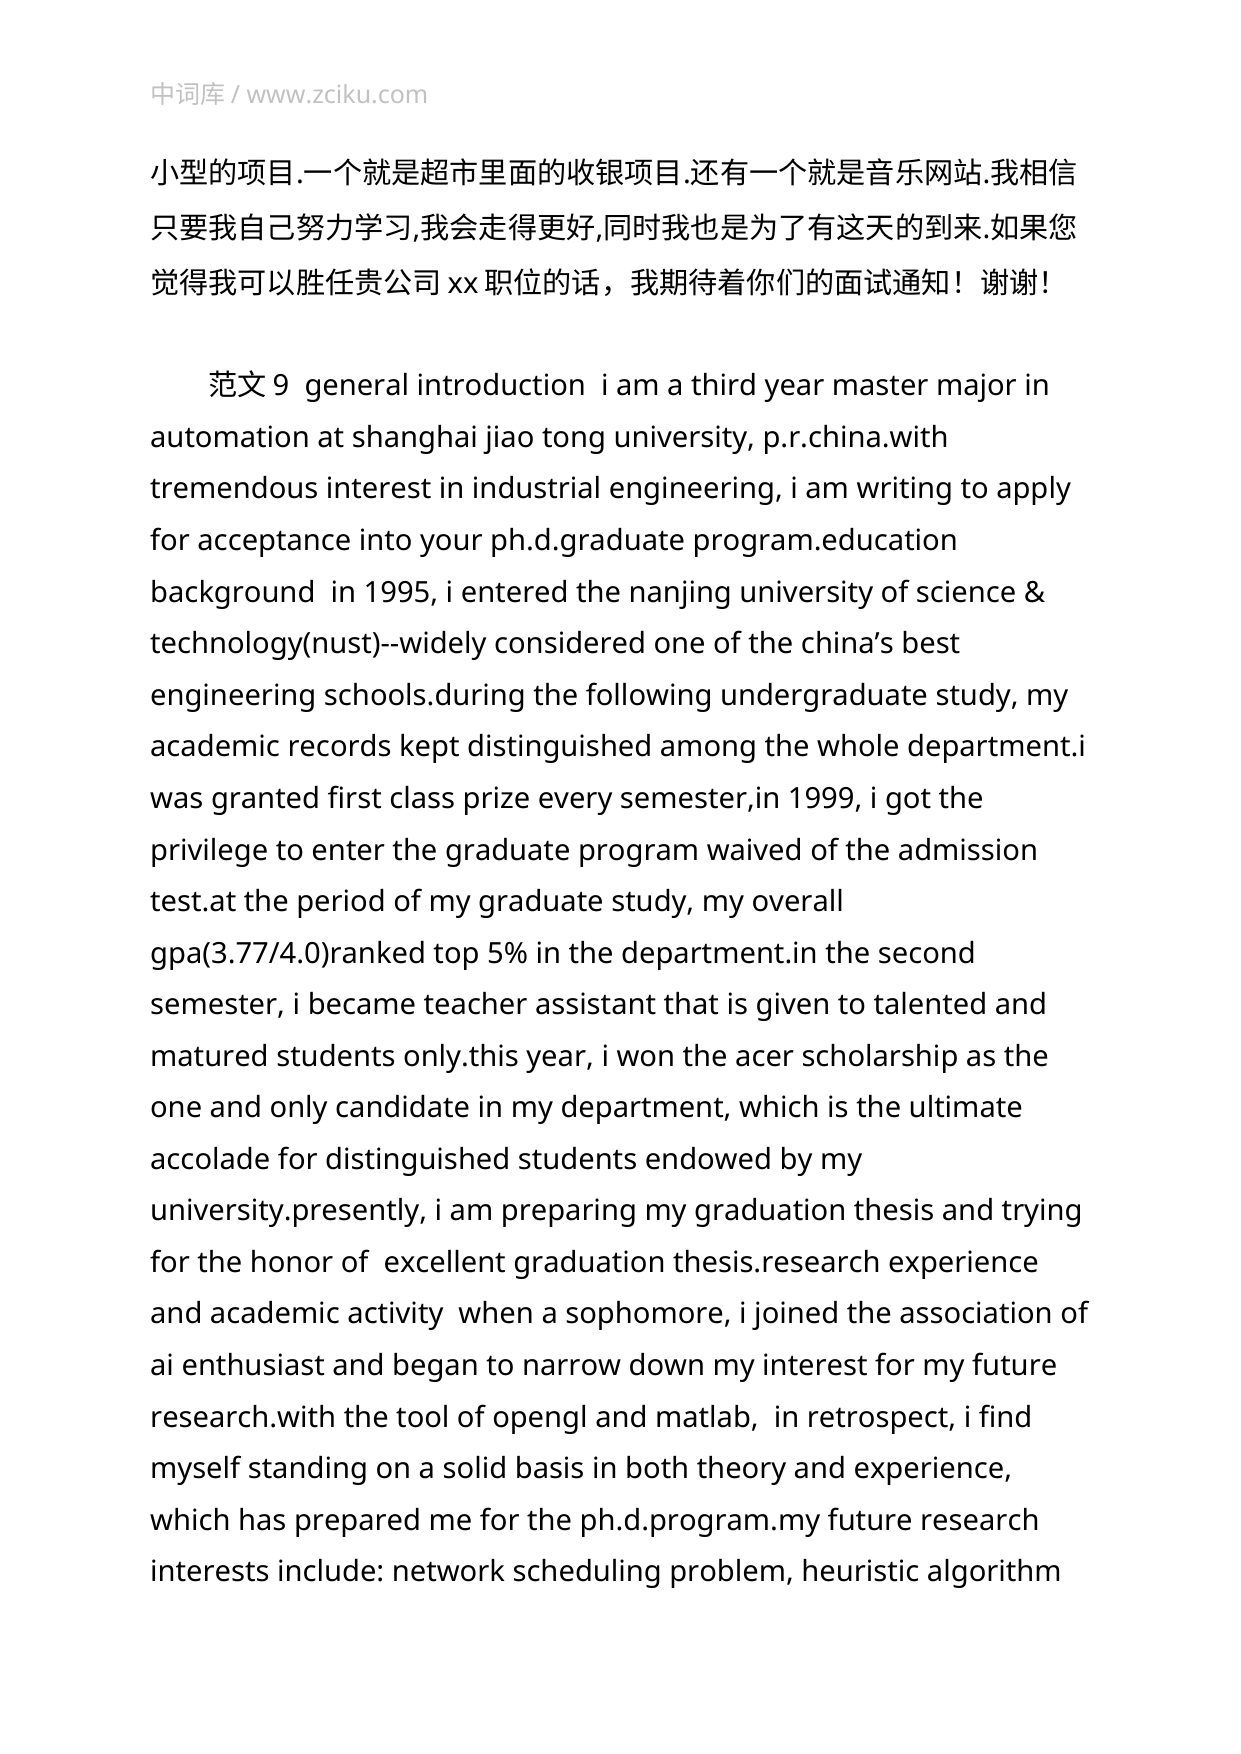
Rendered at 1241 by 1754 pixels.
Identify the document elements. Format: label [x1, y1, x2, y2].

text [150, 362, 1090, 1590]
text [150, 150, 1090, 302]
